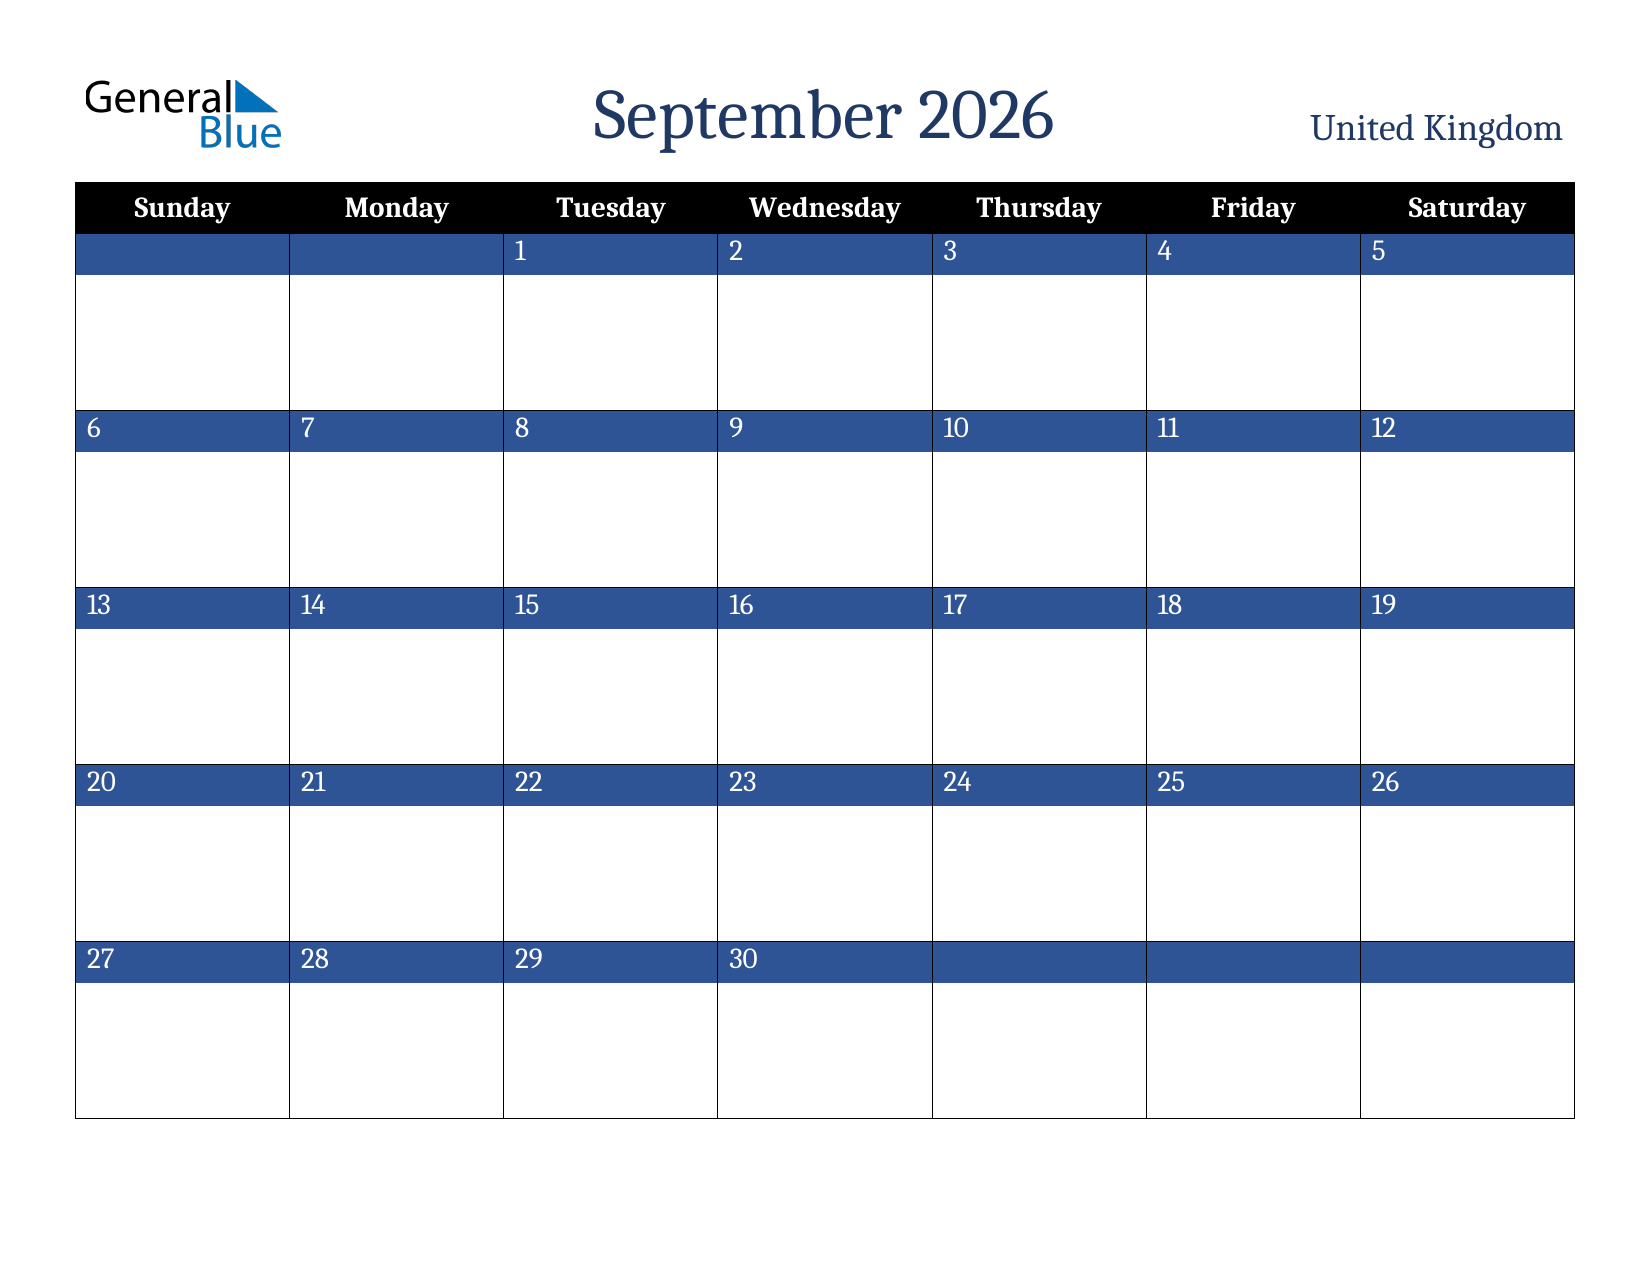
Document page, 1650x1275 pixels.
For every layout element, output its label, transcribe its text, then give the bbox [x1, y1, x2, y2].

table_cell 16 [718, 588, 932, 629]
table_cell [76, 983, 289, 1118]
table_cell 18 [1147, 588, 1360, 629]
table_cell [504, 275, 717, 410]
table_cell Saturday [1361, 183, 1574, 233]
table_cell [76, 275, 289, 410]
table_cell 30 [718, 942, 932, 983]
table_cell [933, 629, 1146, 764]
table_cell [76, 452, 289, 587]
table_cell [933, 275, 1146, 410]
table_cell 21 [290, 765, 503, 806]
table_cell 19 [1361, 588, 1574, 629]
table_cell [1361, 275, 1574, 410]
table_cell [1361, 629, 1574, 764]
table_cell [1147, 806, 1360, 941]
table_cell [290, 983, 503, 1118]
table_cell 22 [504, 765, 717, 806]
table_cell [1147, 942, 1360, 983]
table_header September 2026 [504, 75, 1146, 182]
table_cell [1361, 942, 1574, 983]
table_cell Monday [290, 183, 503, 233]
table_cell 8 [504, 411, 717, 452]
table_cell 5 [1361, 234, 1574, 275]
table_cell [504, 983, 717, 1118]
table_cell [290, 629, 503, 764]
table_cell 25 [1147, 765, 1360, 806]
table_cell 27 [76, 942, 289, 983]
table_cell [1361, 806, 1574, 941]
table_cell 24 [933, 765, 1146, 806]
table_cell Friday [1147, 183, 1360, 233]
table_cell [290, 452, 503, 587]
table_cell 26 [1361, 765, 1574, 806]
table_cell 11 [1147, 411, 1360, 452]
picture [86, 80, 281, 148]
table_cell [76, 629, 289, 764]
table_cell 13 [76, 588, 289, 629]
table_cell 4 [1147, 234, 1360, 275]
table_cell 1 [504, 234, 717, 275]
table_cell Thursday [933, 183, 1146, 233]
table_cell [76, 806, 289, 941]
table_cell [504, 452, 717, 587]
table_cell Wednesday [718, 183, 932, 233]
table_cell [1147, 983, 1360, 1118]
table_cell Sunday [76, 183, 289, 233]
table_cell [504, 629, 717, 764]
table_cell [290, 275, 503, 410]
table_header United Kingdom [1146, 75, 1574, 182]
table_cell 14 [290, 588, 503, 629]
table_cell [718, 629, 932, 764]
table_cell [290, 234, 503, 275]
table_cell [933, 983, 1146, 1118]
table_cell 28 [290, 942, 503, 983]
table_cell [933, 452, 1146, 587]
table_cell 20 [76, 765, 289, 806]
table_cell [504, 806, 717, 941]
table_cell 2 [718, 234, 932, 275]
table_cell [1147, 452, 1360, 587]
table_cell [718, 275, 932, 410]
table_cell [290, 806, 503, 941]
table_cell 9 [718, 411, 932, 452]
table_cell 23 [718, 765, 932, 806]
table_cell Tuesday [504, 183, 717, 233]
table_cell 29 [504, 942, 717, 983]
table_cell 15 [504, 588, 717, 629]
table_cell 17 [933, 588, 1146, 629]
table_cell [933, 942, 1146, 983]
table_cell [933, 806, 1146, 941]
table_cell [1361, 452, 1574, 587]
table_cell [1147, 275, 1360, 410]
table_cell 6 [76, 411, 289, 452]
table_cell 7 [290, 411, 503, 452]
table_cell [718, 983, 932, 1118]
table_cell [718, 452, 932, 587]
table_cell 10 [933, 411, 1146, 452]
table_cell [1361, 983, 1574, 1118]
table_cell 3 [933, 234, 1146, 275]
table_cell [1147, 629, 1360, 764]
table_header [76, 75, 503, 182]
table_cell [718, 806, 932, 941]
table_cell 12 [1361, 411, 1574, 452]
table_cell [76, 234, 289, 275]
